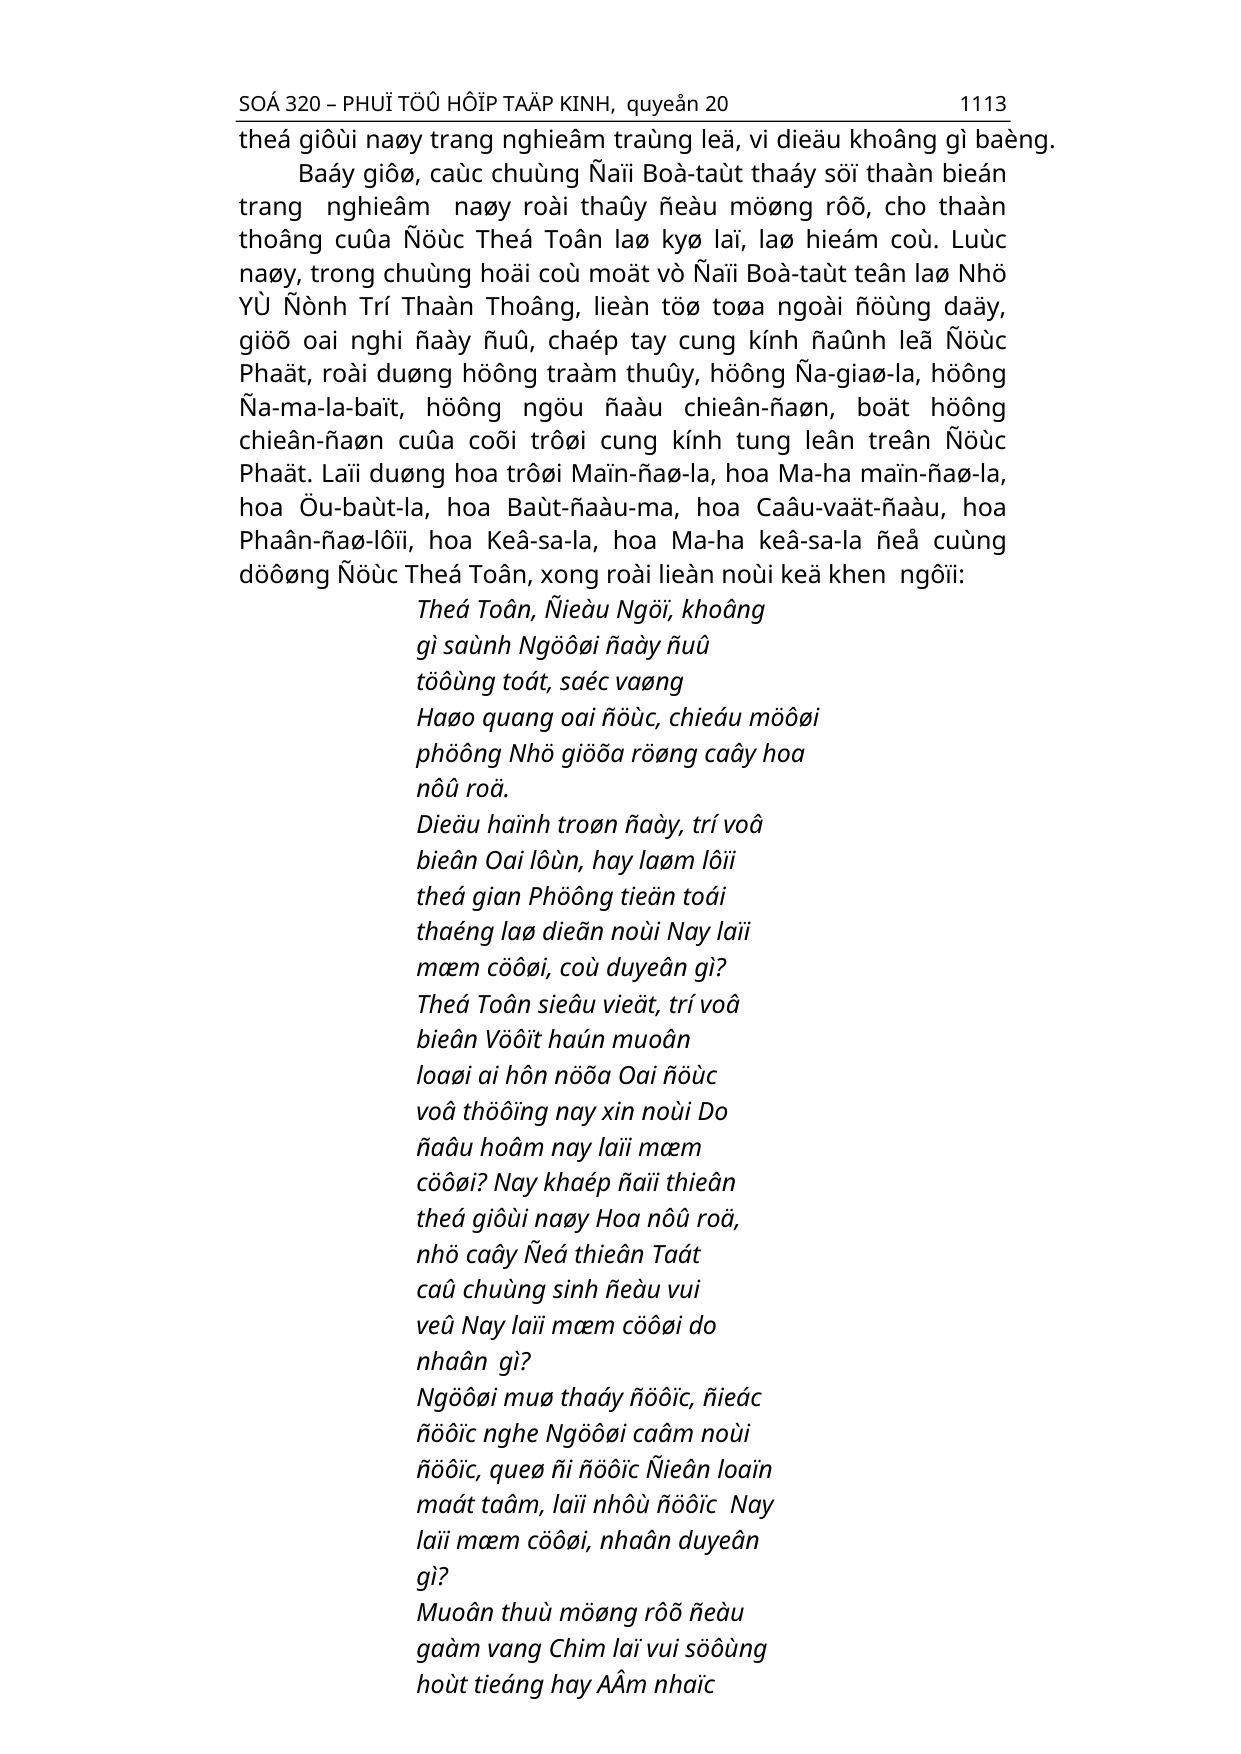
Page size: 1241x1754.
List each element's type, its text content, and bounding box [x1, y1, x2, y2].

text Ngöôøi muø thaáy ñöôïc, ñieác ñöôïc nghe Ngöôøi caâm noùi ñöôïc, queø ñi ñöôïc Ñieân loaïn maát taâm, laïi nhôù ñöôïc Nay laïi mæm cöôøi, nhaân duyeân gì? [416, 1380, 792, 1593]
text Theá Toân sieâu vieät, trí voâ bieân Vöôït haún muoân loaøi ai hôn nöõa Oai ñöùc voâ thöôïng nay xin noùi Do ñaâu hoâm nay laïi mæm cöôøi? Nay khaép ñaïi thieân theá giôùi naøy Hoa nôû roä, nhö caây Ñeá thieân Taát caû chuùng sinh ñeàu vui veû Nay laïi mæm cöôøi do nhaân gì? [416, 986, 743, 1378]
text SOÁ 320 – PHUÏ TÖÛ HÔÏP TAÄP KINH, quyeån 20 1113 [239, 89, 1065, 118]
text Theá Toân, Ñieàu Ngöï, khoâng gì saùnh Ngöôøi ñaày ñuû töôùng toát, saéc vaøng [416, 592, 786, 698]
text Haøo quang oai ñöùc, chieáu möôøi phöông Nhö giöõa röøng caây hoa nôû roä. [416, 700, 829, 805]
text Baáy giôø, caùc chuùng Ñaïi Boà-taùt thaáy söï thaàn bieán trang nghieâm naøy roài thaûy ñeàu möøng rôõ, cho thaàn thoâng cuûa Ñöùc Theá Toân laø kyø laï, laø hieám coù. Luùc naøy, trong chuùng hoäi coù moät vò Ñaïi Boà-taùt teân laø Nhö YÙ Ñònh Trí Thaàn Thoâng, lieàn töø toøa ngoài ñöùng daäy, giöõ oai nghi ñaày ñuû, chaép tay cung kính ñaûnh leã Ñöùc Phaät, roài duøng höông traàm thuûy, höông Ña-giaø-la, höông Ña-ma-la-baït, höông ngöu ñaàu chieân-ñaøn, boät höông chieân-ñaøn cuûa coõi trôøi cung kính tung leân treân Ñöùc Phaät. Laïi duøng hoa trôøi Maïn-ñaø-la, hoa Ma-ha maïn-ñaø-la, hoa Öu-baùt-la, hoa Baùt-ñaàu-ma, hoa Caâu-vaät-ñaàu, hoa Phaân-ñaø-lôïi, hoa Keâ-sa-la, hoa Ma-ha keâ-sa-la ñeå cuùng döôøng Ñöùc Theá Toân, xong roài lieàn noùi keä khen ngôïi: [239, 156, 1008, 591]
text theá giôùi naøy trang nghieâm traùng leä, vi dieäu khoâng gì baèng. [239, 118, 1065, 156]
text Dieäu haïnh troøn ñaày, trí voâ bieân Oai lôùn, hay laøm lôïi theá gian Phöông tieän toái thaéng laø dieãn noùi Nay laïi mæm cöôøi, coù duyeân gì? [416, 807, 770, 984]
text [416, 1595, 770, 1701]
